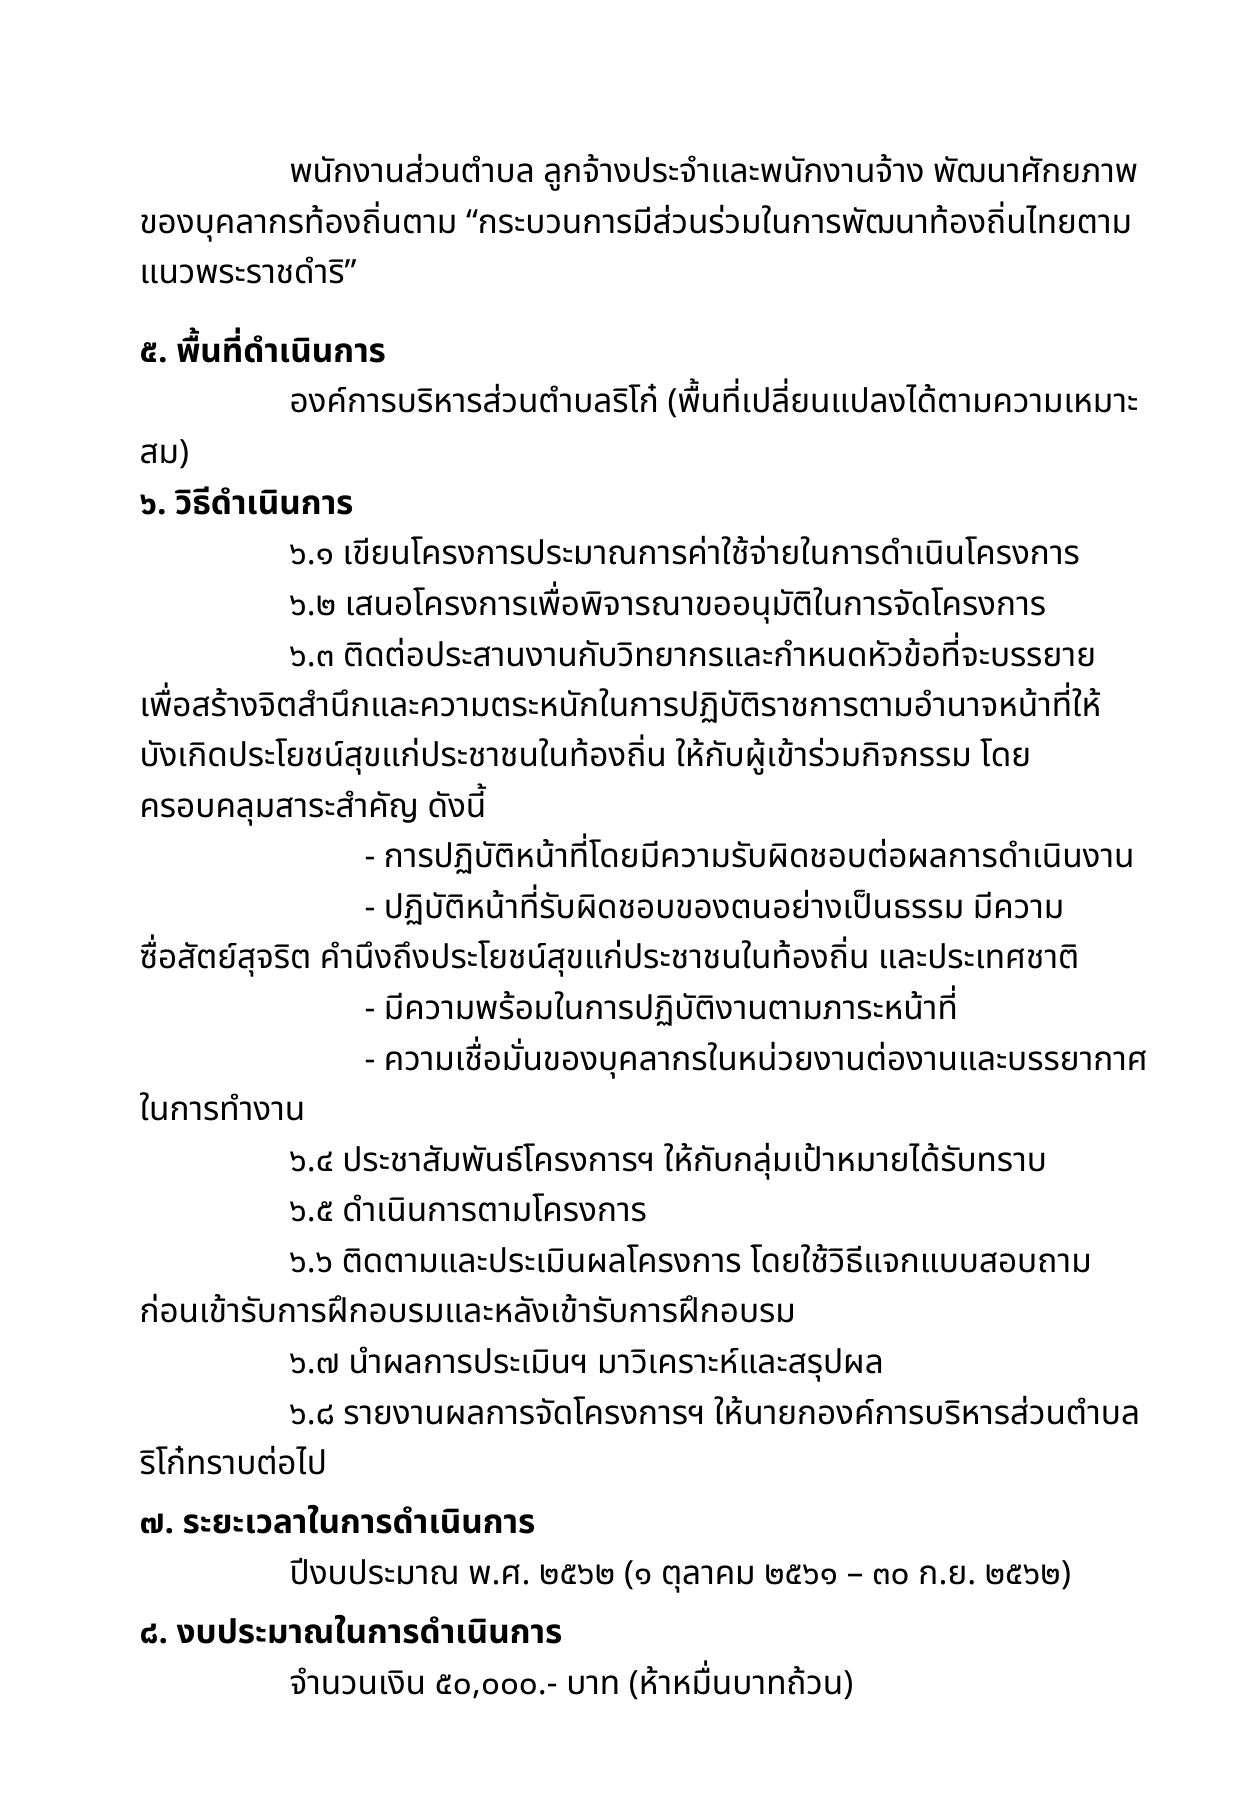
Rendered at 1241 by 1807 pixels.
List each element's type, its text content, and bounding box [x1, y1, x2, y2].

text ๕. พื้นที่ดำเนินการ [139, 327, 1151, 377]
text - การปฏิบัติหน้าที่โดยมีความรับผิดชอบต่อผลการดำเนินงาน [139, 832, 1151, 883]
text ๖.๑ เขียนโครงการประมาณการค่าใช้จ่ายในการดำเนินโครงการ [139, 529, 1151, 580]
text ๖.๗ นำผลการประเมินฯ มาวิเคราะห์และสรุปผล [139, 1338, 1151, 1388]
text พนักงานส่วนตำบล ลูกจ้างประจำและพนักงานจ้าง พัฒนาศักยภาพของบุคลากรท้องถิ่นตาม “กระบวนการมีส่วนร่วมในการพัฒนาท้องถิ่นไทยตามแนวพระราชดำริ” [139, 147, 1151, 298]
text ๗. ระยะเวลาในการดำเนินการ [139, 1498, 1151, 1549]
text ๘. งบประมาณในการดำเนินการ [139, 1608, 1151, 1658]
text ๖.๘ รายงานผลการจัดโครงการฯ ให้นายกองค์การบริหารส่วนตำบลริโก๋ทราบต่อไป [139, 1388, 1151, 1489]
text ๖.๔ ประชาสัมพันธ์โครงการฯ ให้กับกลุ่มเป้าหมายได้รับทราบ [139, 1136, 1151, 1186]
text - ความเชื่อมั่นของบุคลากรในหน่วยงานต่องานและบรรยากาศในการทำงาน [139, 1034, 1151, 1136]
text - ปฏิบัติหน้าที่รับผิดชอบของตนอย่างเป็นธรรม มีความซื่อสัตย์สุจริต คำนึงถึงประโยชน์สุขแก่ประชาชนในท้องถิ่น และประเทศชาติ [139, 883, 1151, 984]
text ปีงบประมาณ พ.ศ. ๒๕๖๒ (๑ ตุลาคม ๒๕๖๑ – ๓๐ ก.ย. ๒๕๖๒) [139, 1549, 1151, 1599]
text ๖.๖ ติดตามและประเมินผลโครงการ โดยใช้วิธีแจกแบบสอบถามก่อนเข้ารับการฝึกอบรมและหลังเข้ารับการฝึกอบรม [139, 1237, 1151, 1338]
text ๖.๓ ติดต่อประสานงานกับวิทยากรและกำหนดหัวข้อที่จะบรรยาย เพื่อสร้างจิตสำนึกและความตระหนักในการปฏิบัติราชการตามอำนาจหน้าที่ให้บังเกิดประโยชน์สุขแก่ประชาชนในท้องถิ่น ให้กับผู้เข้าร่วมกิจกรรม โดยครอบคลุมสาระสำคัญ ดังนี้ [139, 630, 1151, 832]
text - มีความพร้อมในการปฏิบัติงานตามภาระหน้าที่ [139, 984, 1151, 1034]
text ๖.๒ เสนอโครงการเพื่อพิจารณาขออนุมัติในการจัดโครงการ [139, 580, 1151, 630]
text ๖.๕ ดำเนินการตามโครงการ [139, 1186, 1151, 1237]
text องค์การบริหารส่วนตำบลริโก๋ (พื้นที่เปลี่ยนแปลงได้ตามความเหมาะสม) [139, 377, 1151, 478]
text ๖. วิธีดำเนินการ [139, 478, 1151, 529]
text จำนวนเงิน ๕๐,๐๐๐.- บาท (ห้าหมื่นบาทถ้วน) [139, 1658, 1151, 1709]
